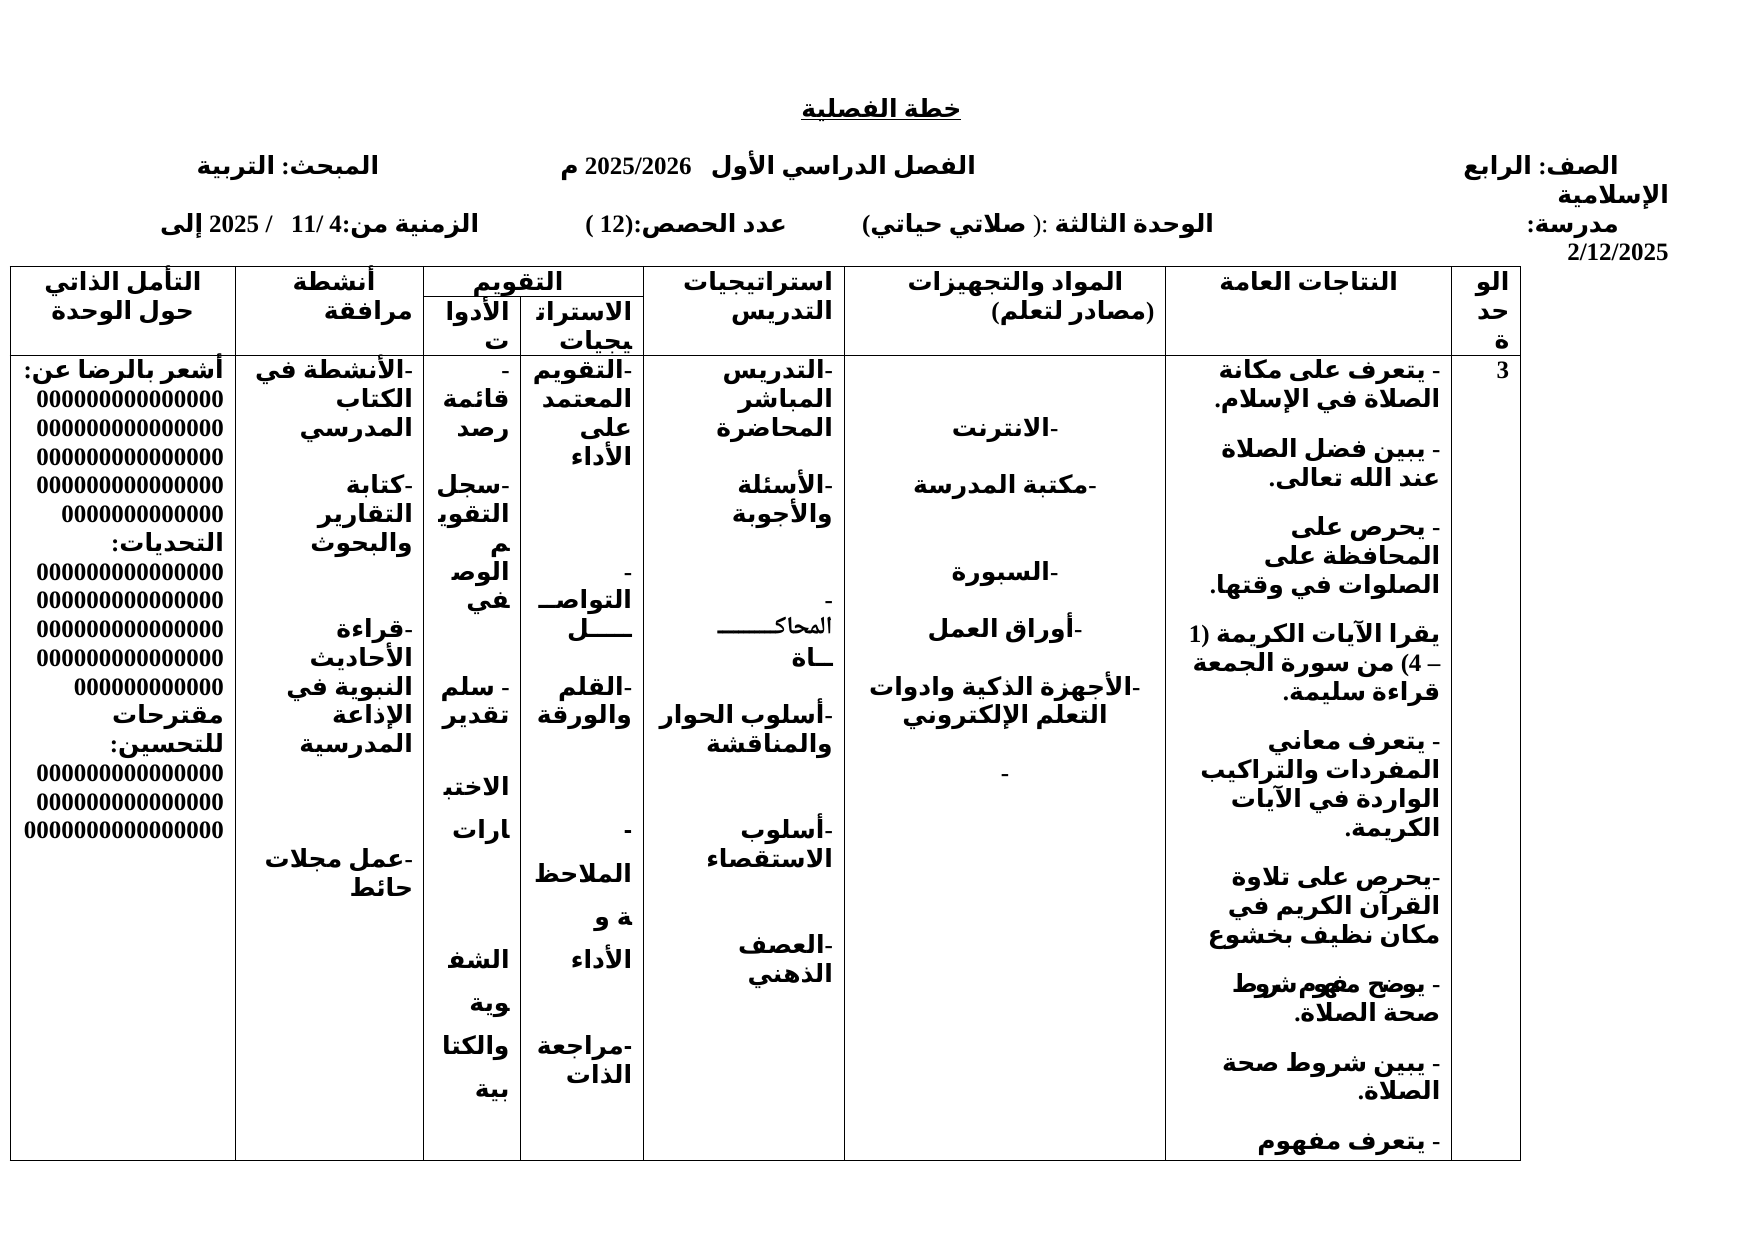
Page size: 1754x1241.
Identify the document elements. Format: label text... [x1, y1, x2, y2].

table_header الوحدة [1452, 267, 1520, 354]
table_cell 3 [1452, 356, 1520, 1160]
text مدرسة: الوحدة الثالثة :( صلاتي حياتي) عدد الحصص:(12 ) الزمنية من:4 /11 / 2025 إلى 2/12/2025 [94, 209, 1669, 266]
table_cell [644, 356, 844, 1160]
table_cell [424, 356, 520, 1160]
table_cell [1166, 356, 1451, 1160]
table_header المواد والتجهيزات (مصادر لتعلم) [845, 267, 1165, 354]
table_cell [236, 356, 423, 1160]
table_header التأمل الذاتي حول الوحدة [11, 267, 235, 354]
table_header استراتيجيات التدريس [644, 267, 844, 354]
table_header أنشطة مرافقة [236, 267, 423, 354]
table_cell الأدوات [424, 297, 520, 354]
table_header التقويم [424, 267, 643, 296]
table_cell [845, 356, 1165, 1160]
table_header النتاجات العامة [1166, 267, 1451, 354]
text خطة الفصلية [94, 94, 1669, 122]
table_cell الاستراتيجيات [521, 297, 643, 354]
text الصف: الرابع الفصل الدراسي الأول 2025/2026 م المبحث: التربية الإسلامية [94, 151, 1669, 209]
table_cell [521, 356, 643, 1160]
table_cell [11, 356, 235, 1160]
